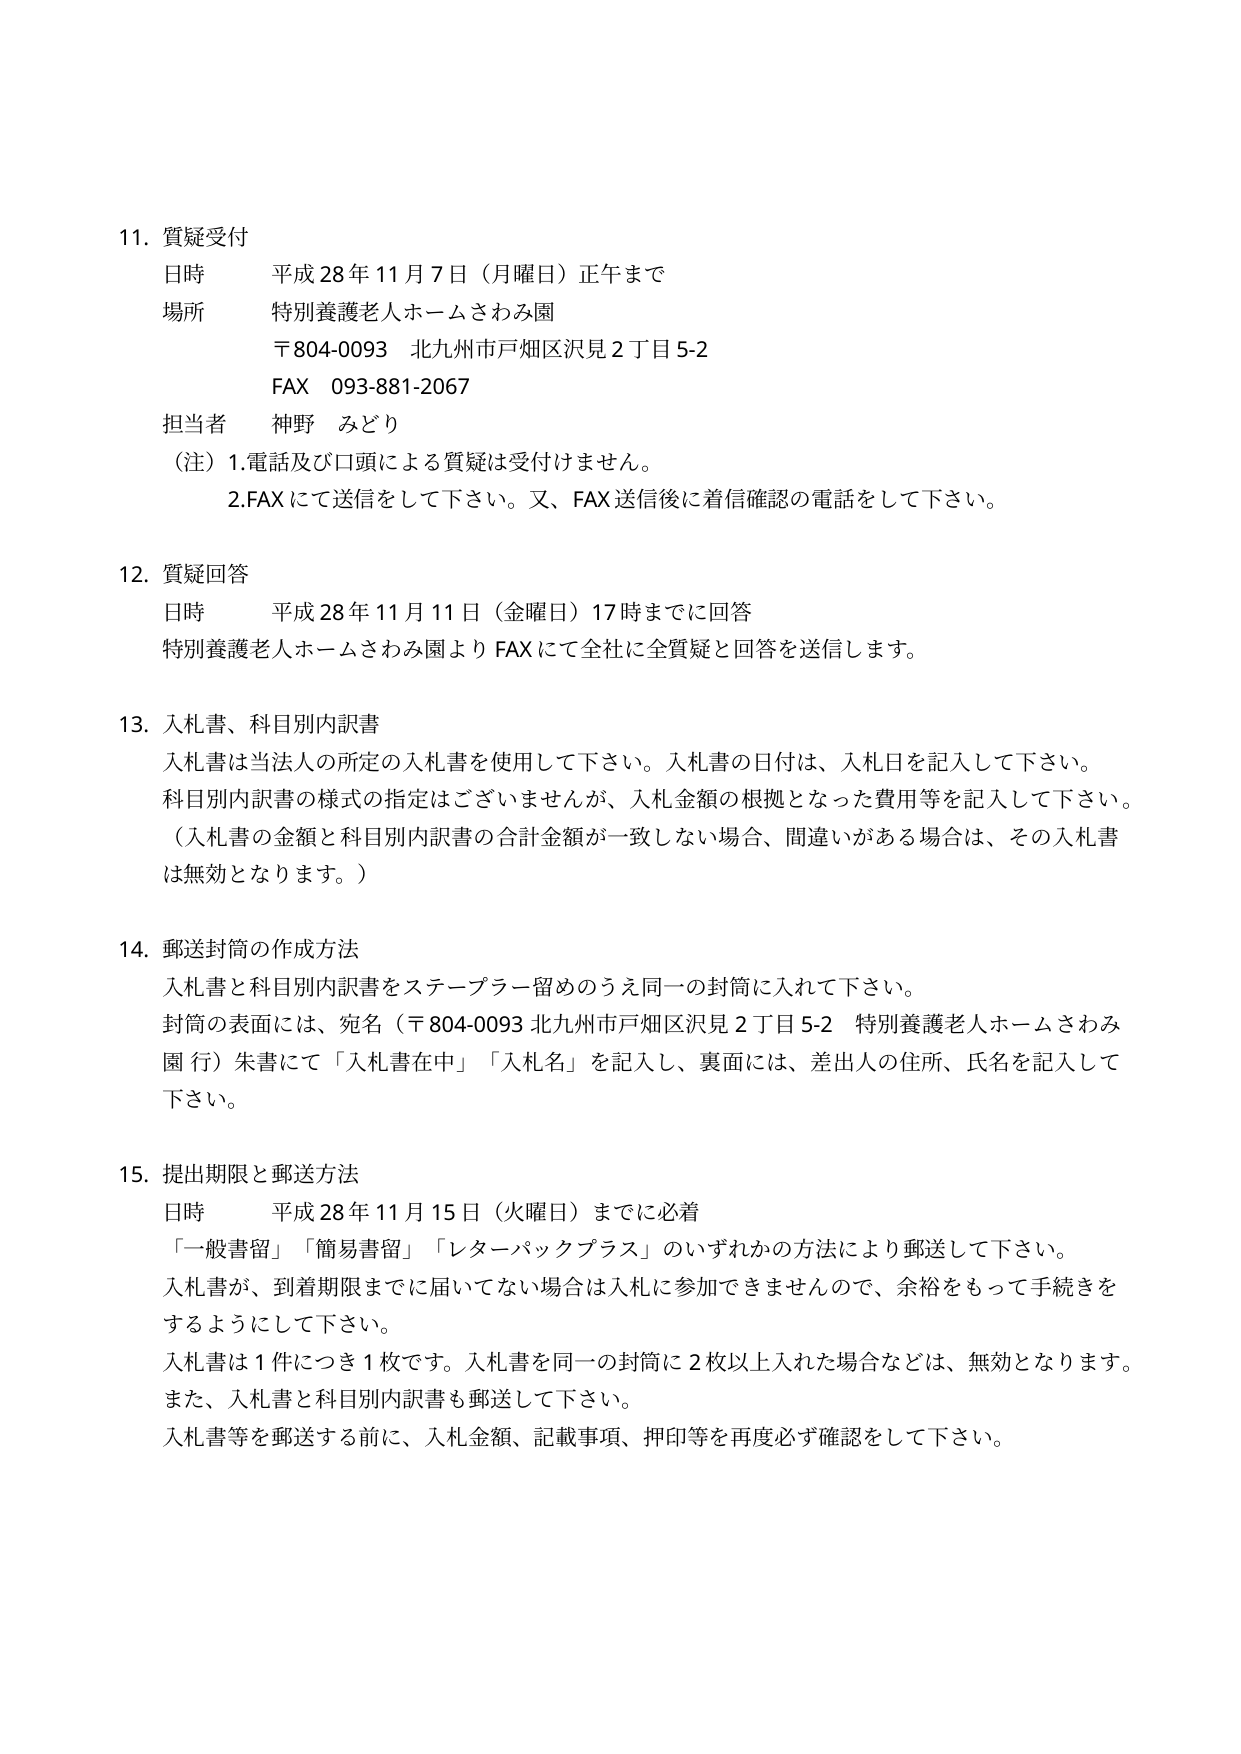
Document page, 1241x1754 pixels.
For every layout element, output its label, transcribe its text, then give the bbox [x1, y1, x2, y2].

text 科目別内訳書の様式の指定はございませんが、入札金額の根拠となった費用等を記入して下さい。（入札書の金額と科目別内訳書の合計金額が一致しない場合、間違いがある場合は、その入札書は無効となります。） [162, 779, 1122, 892]
list 質疑受付 [118, 217, 1122, 254]
list 質疑回答 [118, 554, 1122, 592]
text （注）1.電話及び口頭による質疑は受付けません。 [162, 442, 1122, 479]
list 郵送封筒の作成方法 [118, 929, 1122, 967]
text 日時 平成28年11月11日（金曜日）17時までに回答 [162, 592, 1122, 629]
text 封筒の表面には、宛名（〒804-0093 北九州市戸畑区沢見2丁目5-2 特別養護老人ホームさわみ園 行）朱書にて「入札書在中」「入札名」を記入し、裏面には、差出人の住所、氏名を記入して下さい。 [162, 1004, 1122, 1117]
text 場所 特別養護老人ホームさわみ園 [162, 292, 1122, 329]
text FAX 093-881-2067 [162, 367, 1122, 404]
text 日時 平成28年11月7日（月曜日）正午まで [162, 254, 1122, 292]
text 入札書は1件につき1枚です。入札書を同一の封筒に2枚以上入れた場合などは、無効となります。また、入札書と科目別内訳書も郵送して下さい。 [162, 1342, 1122, 1417]
text 入札書が、到着期限までに届いてない場合は入札に参加できませんので、余裕をもって手続きをするようにして下さい。 [162, 1267, 1122, 1342]
text 担当者 神野 みどり [162, 404, 1122, 442]
text 入札書等を郵送する前に、入札金額、記載事項、押印等を再度必ず確認をして下さい。 [162, 1417, 1122, 1454]
text 〒804-0093 北九州市戸畑区沢見2丁目5-2 [162, 329, 1122, 367]
text 2.FAXにて送信をして下さい。又、FAX送信後に着信確認の電話をして下さい。 [162, 479, 1122, 517]
list 入札書、科目別内訳書 [118, 704, 1122, 742]
list 提出期限と郵送方法 [118, 1154, 1122, 1192]
text 日時 平成28年11月15日（火曜日）までに必着 [162, 1192, 1122, 1229]
text 入札書と科目別内訳書をステープラー留めのうえ同一の封筒に入れて下さい。 [162, 967, 1122, 1004]
text 特別養護老人ホームさわみ園よりFAXにて全社に全質疑と回答を送信します。 [162, 629, 1122, 667]
text 入札書は当法人の所定の入札書を使用して下さい。入札書の日付は、入札日を記入して下さい。 [162, 742, 1122, 779]
text 「一般書留」「簡易書留」「レターパックプラス」のいずれかの方法により郵送して下さい。 [162, 1229, 1122, 1267]
